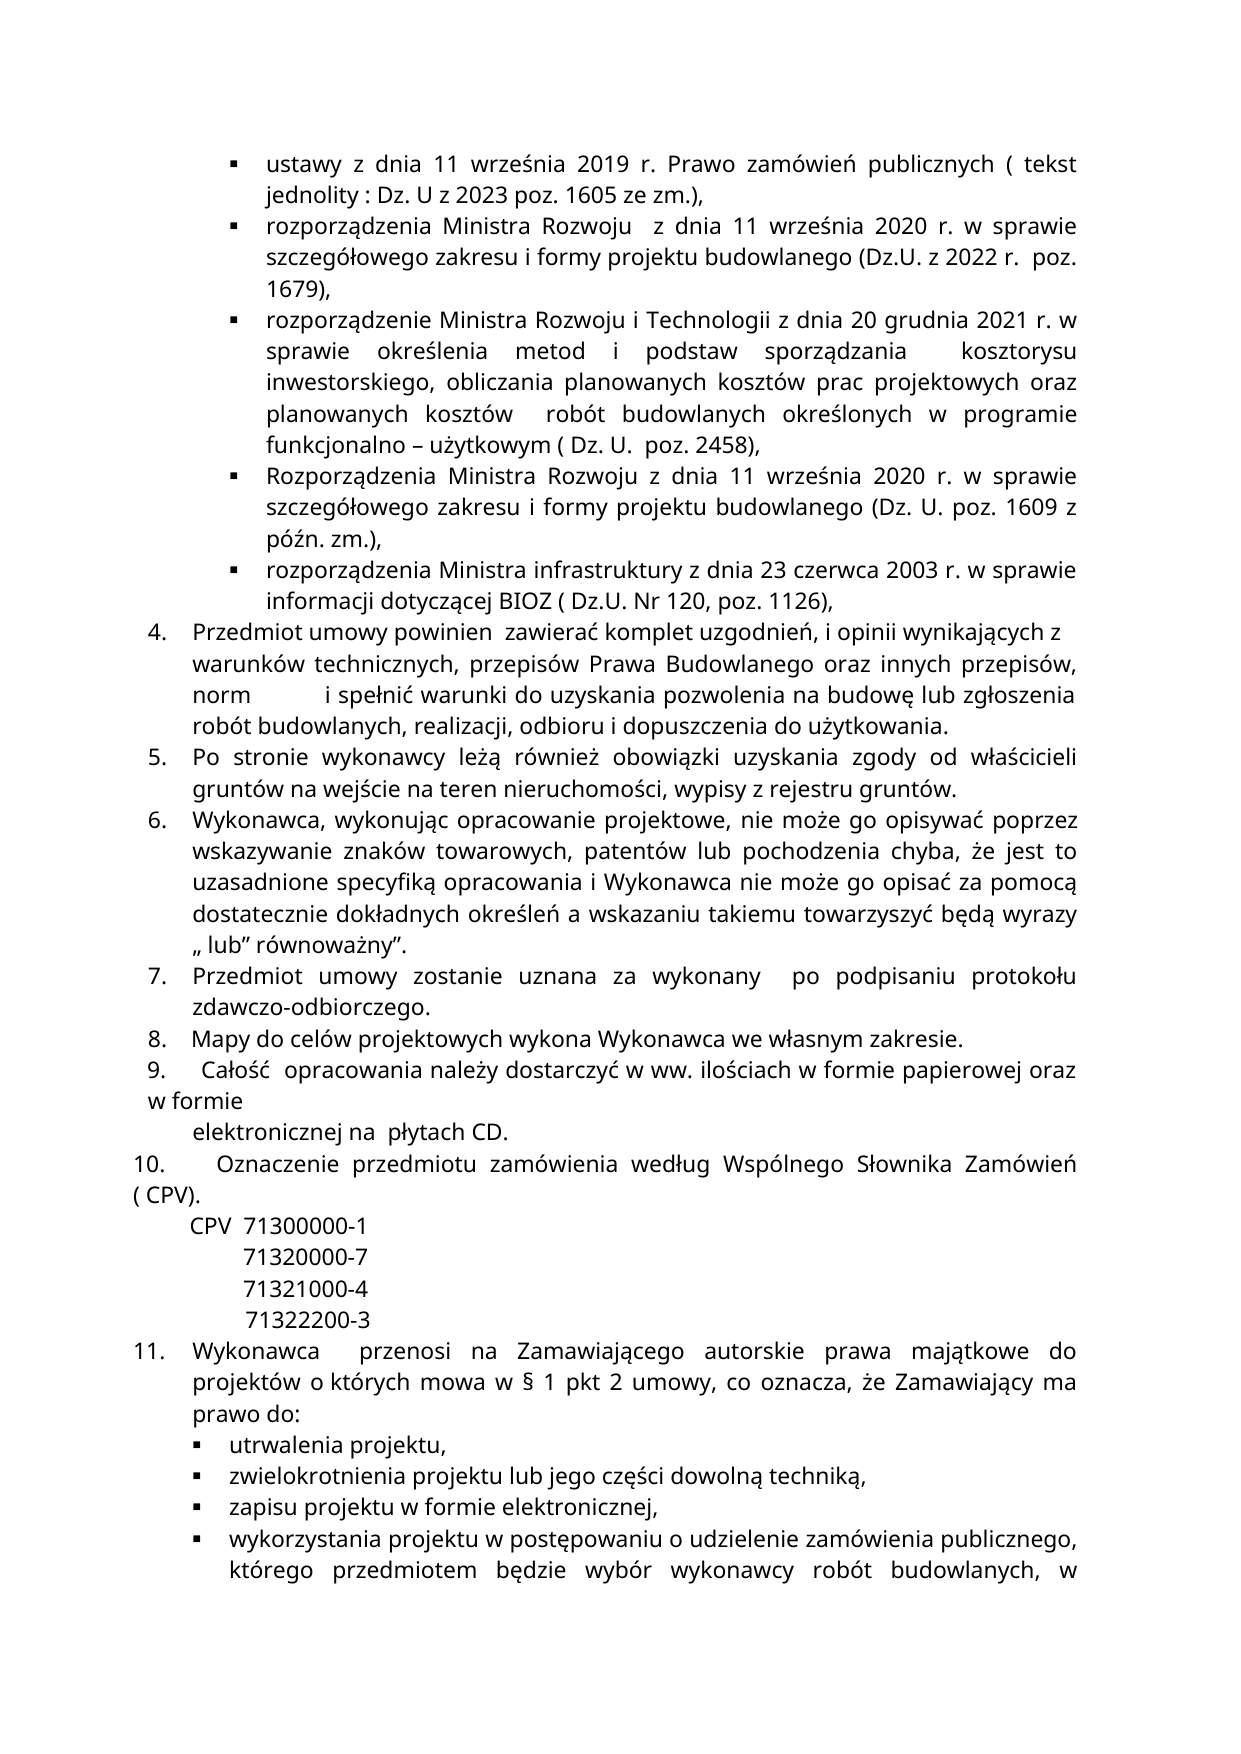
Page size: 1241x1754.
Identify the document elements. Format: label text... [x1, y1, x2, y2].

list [191, 1523, 1078, 1585]
text 8. Mapy do celów projektowych wykona Wykonawca we własnym zakresie. [148, 1023, 1078, 1054]
text 71321000-4 [148, 1273, 1078, 1304]
text CPV 71300000-1 [148, 1210, 1078, 1241]
list zapisu projektu w formie elektronicznej, [191, 1491, 1078, 1523]
list zwielokrotnienia projektu lub jego części dowolną techniką, [191, 1460, 1078, 1491]
text 6. Wykonawca, wykonując opracowanie projektowe, nie może go opisywać poprzez wskazywanie znaków towarowych, patentów lub pochodzenia chyba, że jest to uzasadnione specyfiką opracowania i Wykonawca nie może go opisać za pomocą dostatecznie dokładnych określeń a wskazaniu takiemu towarzyszyć będą wyrazy „ lub” równoważny”. [148, 804, 1078, 960]
text 71320000-7 [148, 1241, 1078, 1273]
text 7. Przedmiot umowy zostanie uznana za wykonany po podpisaniu protokołu zdawczo-odbiorczego. [148, 960, 1078, 1023]
list rozporządzenia Ministra Rozwoju z dnia 11 września 2020 r. w sprawie szczegółowego zakresu i formy projektu budowlanego (Dz.U. z 2022 r. poz. 1679), [228, 210, 1078, 304]
text 4. Przedmiot umowy powinien zawierać komplet uzgodnień, i opinii wynikających z warunków technicznych, przepisów Prawa Budowlanego oraz innych przepisów, norm i spełnić warunki do uzyskania pozwolenia na budowę lub zgłoszenia robót budowlanych, realizacji, odbioru i dopuszczenia do użytkowania. [148, 616, 1078, 741]
list rozporządzenie Ministra Rozwoju i Technologii z dnia 20 grudnia 2021 r. w sprawie określenia metod i podstaw sporządzania kosztorysu inwestorskiego, obliczania planowanych kosztów prac projektowych oraz planowanych kosztów robót budowlanych określonych w programie funkcjonalno – użytkowym ( Dz. U. poz. 2458), [228, 304, 1078, 460]
list utrwalenia projektu, [191, 1429, 1078, 1460]
text 5. Po stronie wykonawcy leżą również obowiązki uzyskania zgody od właścicieli gruntów na wejście na teren nieruchomości, wypisy z rejestru gruntów. [148, 741, 1078, 804]
text elektronicznej na płytach CD. [192, 1116, 1078, 1148]
list ustawy z dnia 11 września 2019 r. Prawo zamówień publicznych ( tekst jednolity : Dz. U z 2023 poz. 1605 ze zm.), [228, 148, 1078, 210]
text 9. Całość opracowania należy dostarczyć w ww. ilościach w formie papierowej oraz w formie [133, 1054, 1078, 1116]
list Rozporządzenia Ministra Rozwoju z dnia 11 września 2020 r. w sprawie szczegółowego zakresu i formy projektu budowlanego (Dz. U. poz. 1609 z późn. zm.), [228, 460, 1078, 554]
text 71322200-3 [148, 1304, 1078, 1335]
text 10. Oznaczenie przedmiotu zamówienia według Wspólnego Słownika Zamówień ( CPV). [133, 1148, 1078, 1210]
text 11. Wykonawca przenosi na Zamawiającego autorskie prawa majątkowe do projektów o których mowa w § 1 pkt 2 umowy, co oznacza, że Zamawiający ma prawo do: [133, 1335, 1078, 1429]
list rozporządzenia Ministra infrastruktury z dnia 23 czerwca 2003 r. w sprawie informacji dotyczącej BIOZ ( Dz.U. Nr 120, poz. 1126), [228, 554, 1078, 616]
